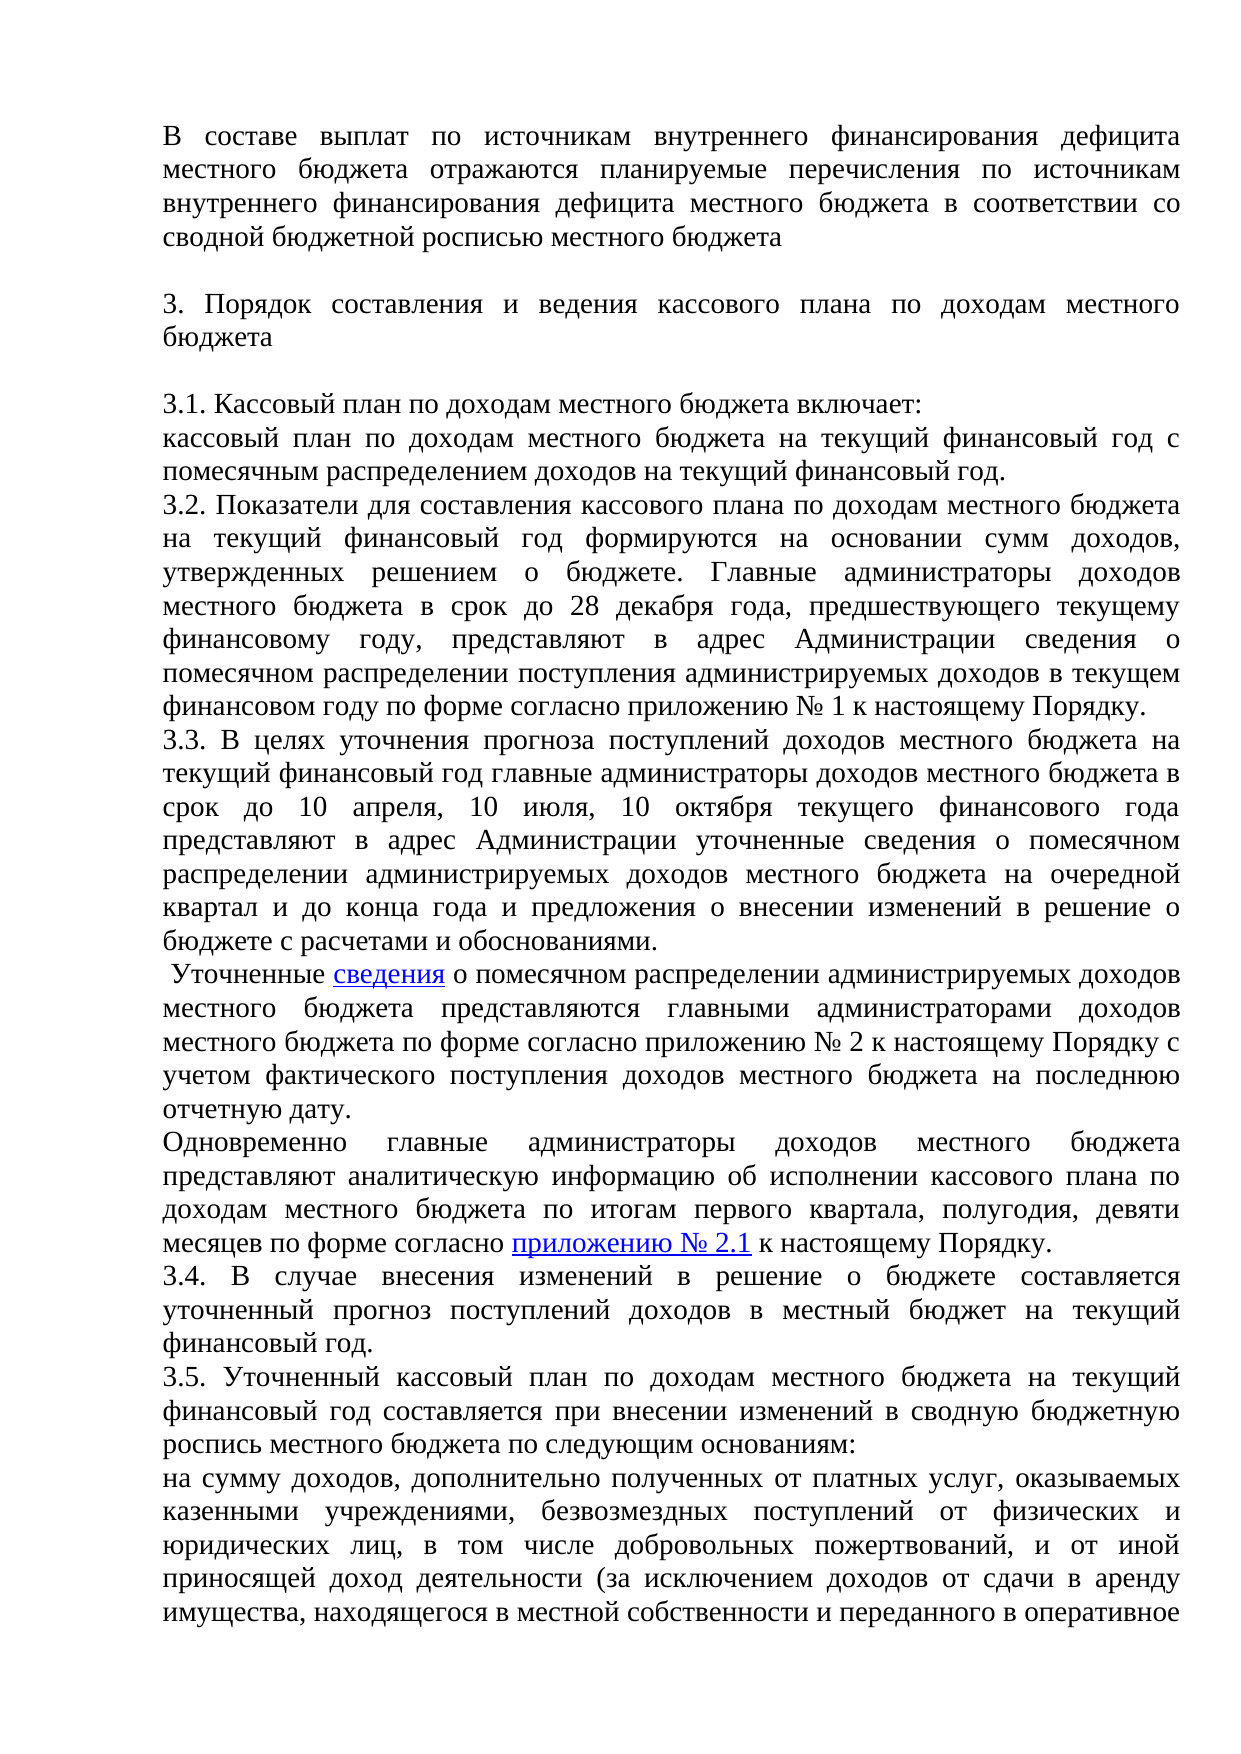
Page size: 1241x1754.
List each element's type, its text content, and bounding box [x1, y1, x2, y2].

text Одновременно главные администраторы доходов местного бюджета представляют аналитическую информацию об исполнении кассового плана по доходам местного бюджета по итогам первого квартала, полугодия, девяти месяцев по форме согласно приложению № 2.1 к настоящему Порядку. [162, 1124, 1181, 1258]
text 3.5. Уточненный кассовый план по доходам местного бюджета на текущий финансовый год составляется при внесении изменений в сводную бюджетную роспись местного бюджета по следующим основаниям: [162, 1359, 1181, 1460]
text В составе выплат по источникам внутреннего финансирования дефицита местного бюджета отражаются планируемые перечисления по источникам внутреннего финансирования дефицита местного бюджета в соответствии со сводной бюджетной росписью местного бюджета [162, 118, 1181, 252]
text Уточненные сведения о помесячном распределении администрируемых доходов местного бюджета представляются главными администраторами доходов местного бюджета по форме согласно приложению № 2 к настоящему Порядку с учетом фактического поступления доходов местного бюджета на последнюю отчетную дату. [162, 957, 1181, 1124]
text 3.4. В случае внесения изменений в решение о бюджете составляется уточненный прогноз поступлений доходов в местный бюджет на текущий финансовый год. [162, 1258, 1181, 1359]
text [162, 1460, 1181, 1627]
text 3. Порядок составления и ведения кассового плана по доходам местного бюджета [162, 286, 1181, 353]
text 3.1. Кассовый план по доходам местного бюджета включает: [162, 386, 1181, 420]
text 3.3. В целях уточнения прогноза поступлений доходов местного бюджета на текущий финансовый год главные администраторы доходов местного бюджета в срок до 10 апреля, 10 июля, 10 октября текущего финансового года представляют в адрес Администрации уточненные сведения о помесячном распределении администрируемых доходов местного бюджета на очередной квартал и до конца года и предложения о внесении изменений в решение о бюджете с расчетами и обоснованиями. [162, 722, 1181, 957]
text 3.2. Показатели для составления кассового плана по доходам местного бюджета на текущий финансовый год формируются на основании сумм доходов, утвержденных решением о бюджете. Главные администраторы доходов местного бюджета в срок до 28 декабря года, предшествующего текущему финансовому году, представляют в адрес Администрации сведения о помесячном распределении поступления администрируемых доходов в текущем финансовом году по форме согласно приложению № 1 к настоящему Порядку. [162, 487, 1181, 722]
text кассовый план по доходам местного бюджета на текущий финансовый год с помесячным распределением доходов на текущий финансовый год. [162, 420, 1181, 487]
